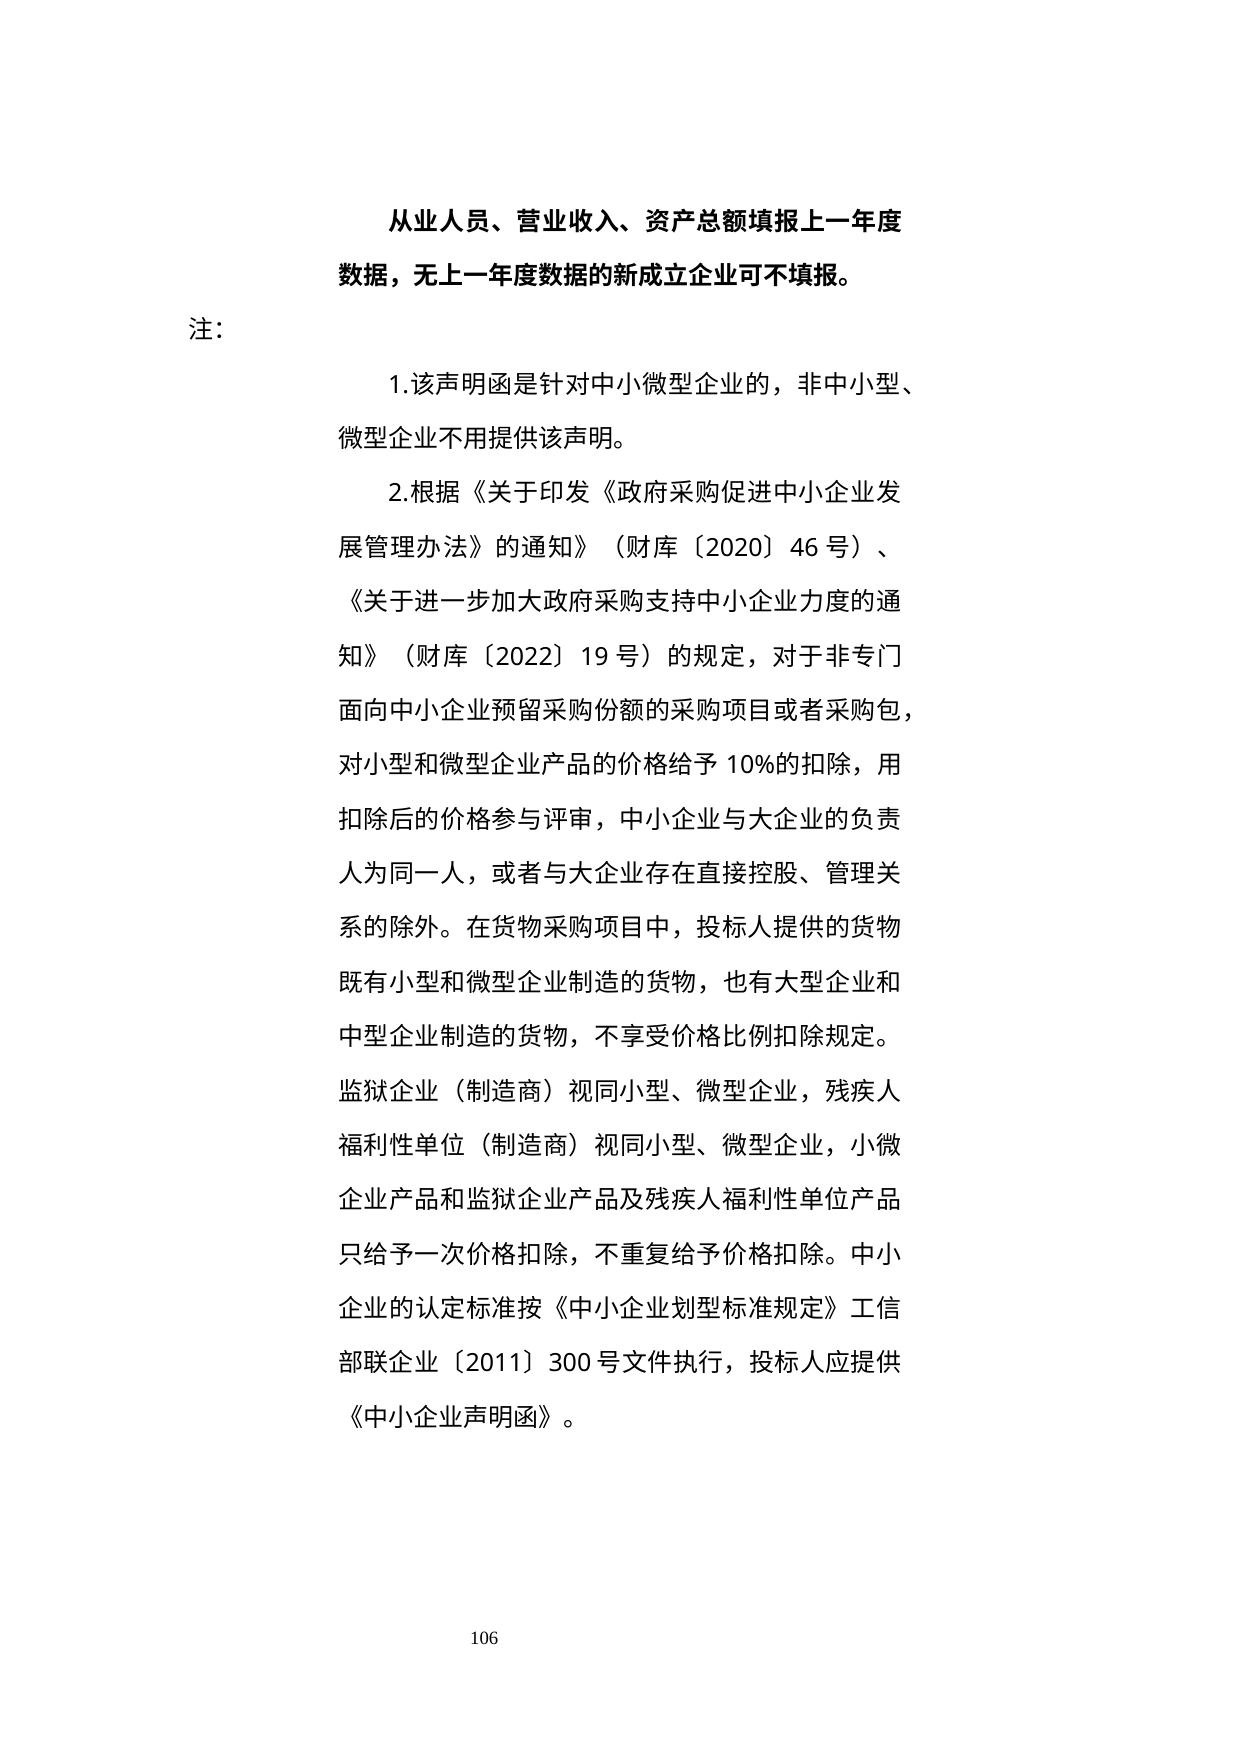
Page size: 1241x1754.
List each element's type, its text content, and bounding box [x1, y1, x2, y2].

text 从业人员、营业收入、资产总额填报上一年度数据，无上一年度数据的新成立企业可不填报。 [338, 201, 902, 292]
text 2.根据《关于印发《政府采购促进中小企业发展管理办法》的通知》（财库〔2020〕46号）、《关于进一步加大政府采购支持中小企业力度的通知》（财库〔2022〕19号）的规定，对于非专门面向中小企业预留采购份额的采购项目或者采购包，对小型和微型企业产品的价格给予10%的扣除，用扣除后的价格参与评审，中小企业与大企业的负责人为同一人，或者与大企业存在直接控股、管理关系的除外。在货物采购项目中，投标人提供的货物既有小型和微型企业制造的货物，也有大型企业和中型企业制造的货物，不享受价格比例扣除规定。监狱企业（制造商）视同小型、微型企业，残疾人福利性单位（制造商）视同小型、微型企业，小微企业产品和监狱企业产品及残疾人福利性单位产品只给予一次价格扣除，不重复给予价格扣除。中小企业的认定标准按《中小企业划型标准规定》工信部联企业〔2011〕300号文件执行，投标人应提供《中小企业声明函》。 [338, 473, 902, 1433]
text 1.该声明函是针对中小微型企业的，非中小型、微型企业不用提供该声明。 [338, 364, 902, 455]
text 注： [188, 310, 1052, 346]
